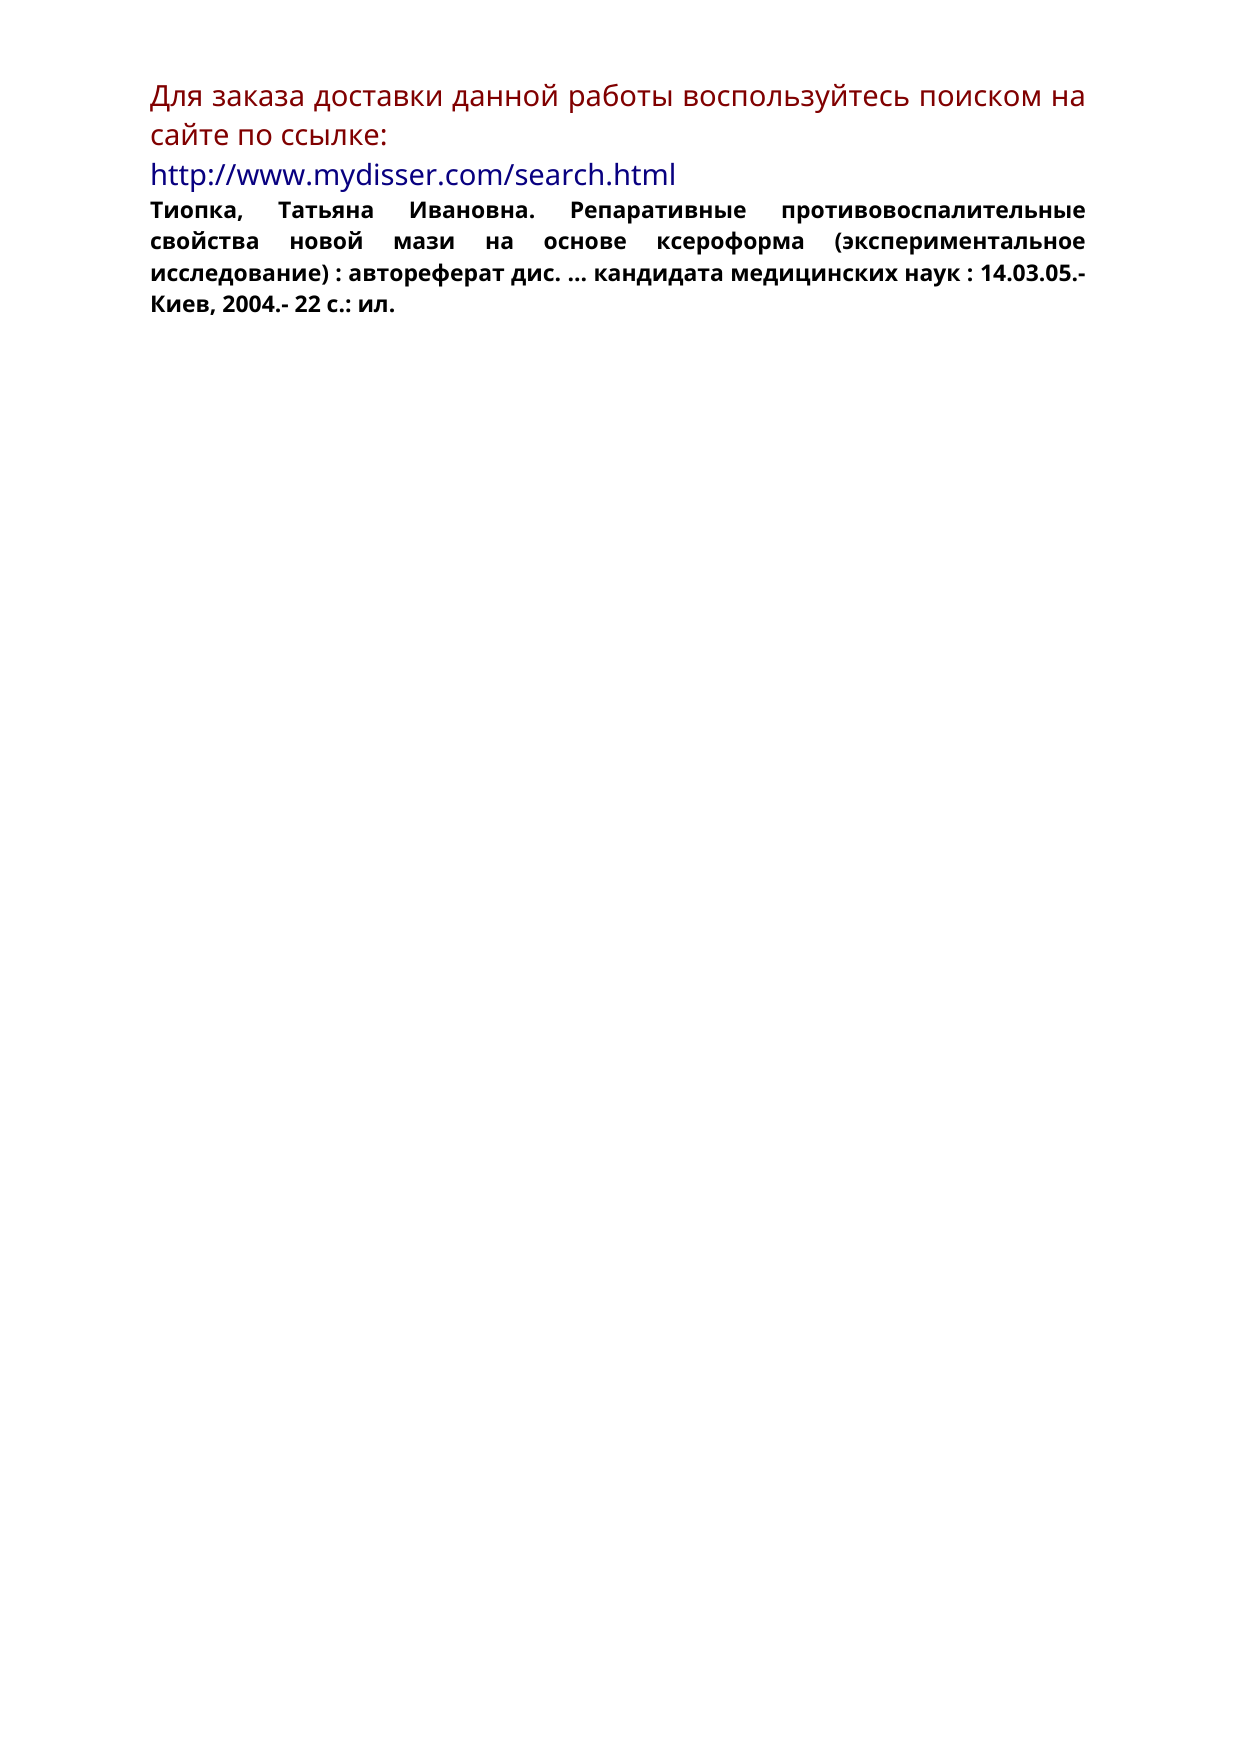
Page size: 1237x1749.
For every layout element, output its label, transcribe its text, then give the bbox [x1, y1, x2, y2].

text Тиопка, Татьяна Ивановна. Репаративные противовоспалительные свойства новой мази на основе ксероформа (экспериментальное исследование) : автореферат дис. ... кандидата медицинских наук : 14.03.05.- Киев, 2004.- 22 с.: ил. [150, 194, 1086, 319]
